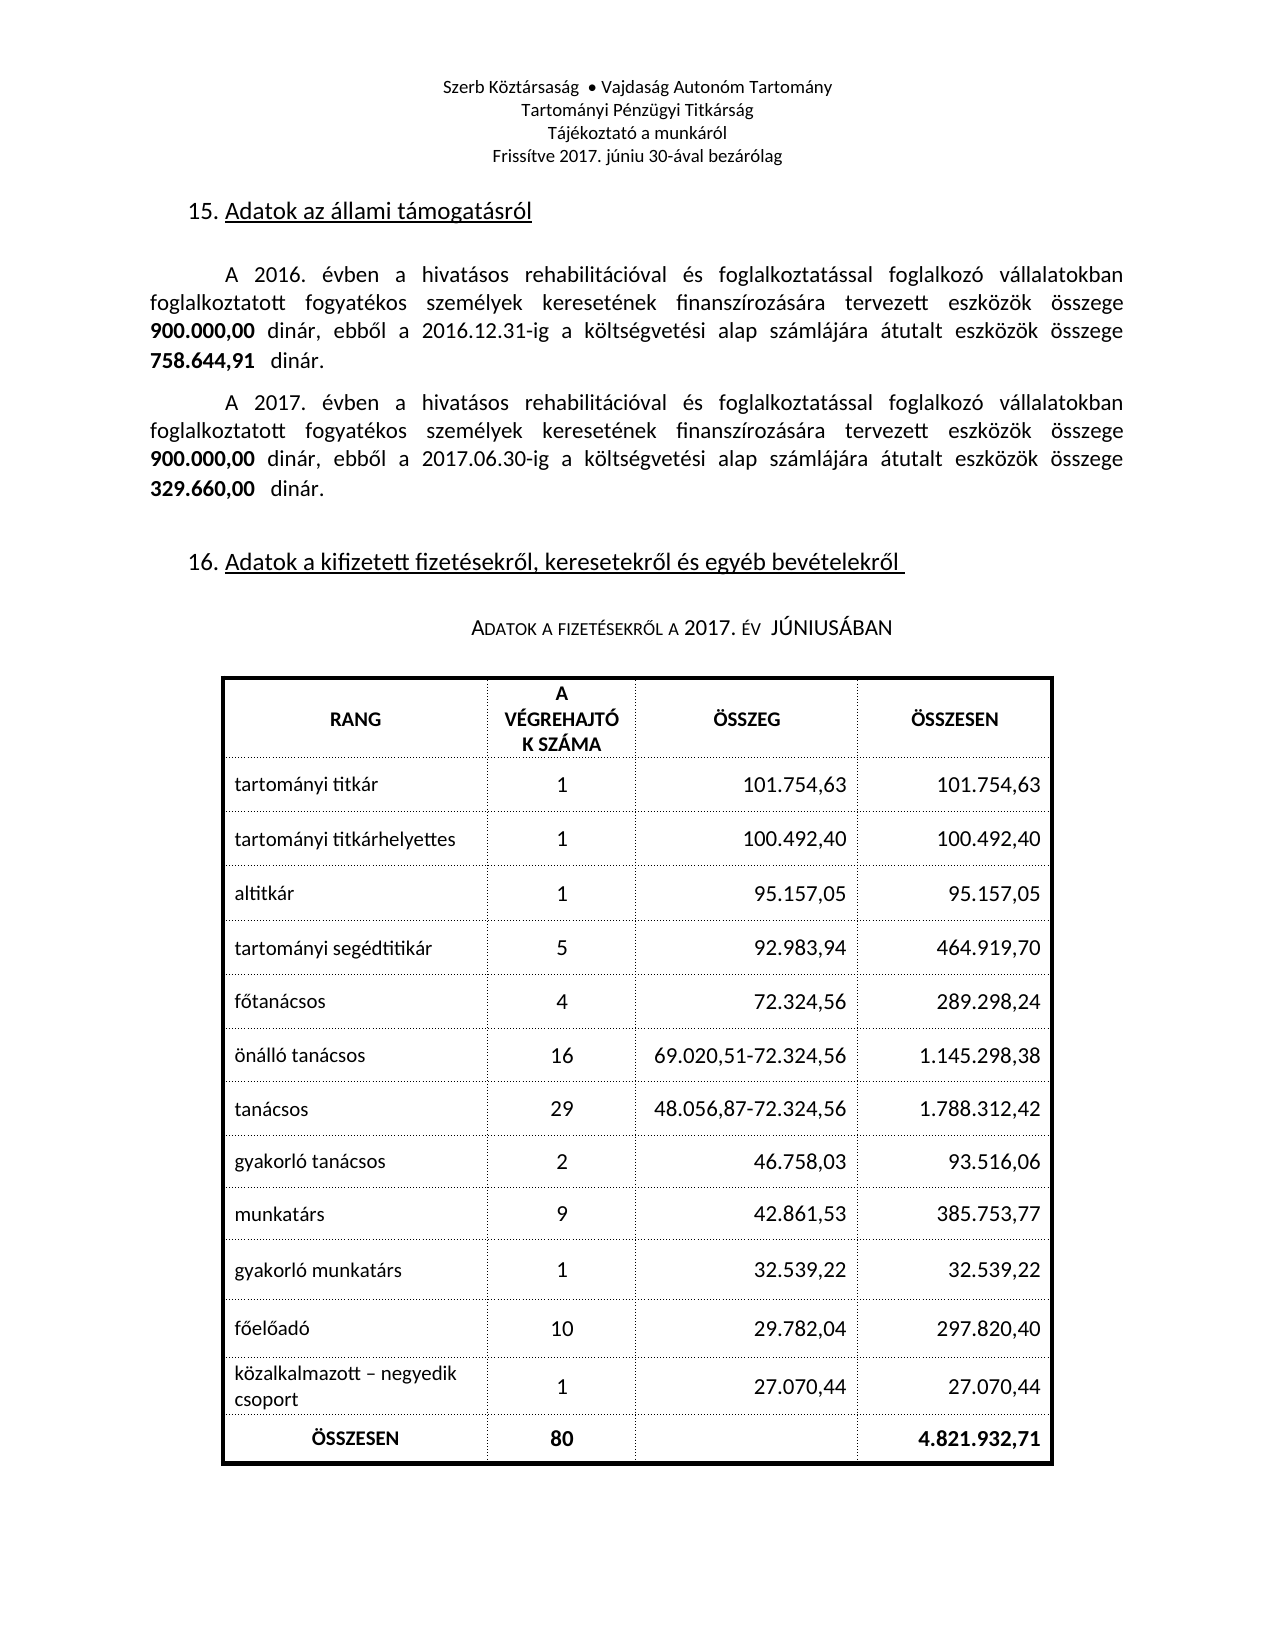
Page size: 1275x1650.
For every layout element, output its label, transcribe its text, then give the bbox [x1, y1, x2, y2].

text 16. Adatok a kifizetett fizetésekről, keresetekről és egyéb bevételekről [187, 546, 1125, 577]
text 15. Adatok az állami támogatásról [187, 195, 1125, 226]
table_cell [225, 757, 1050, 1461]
text A 2016. évben a hivatásos rehabilitációval és foglalkoztatással foglalkozó vállalatokban foglalkoztatott fogyatékos személyek keresetének finanszírozására tervezett eszközök összege 900.000,00 dinár, ebből a 2016.12.31-ig a költségvetési alap számlájára átutalt eszközök összege 758.644,91 dinár. [150, 260, 1125, 375]
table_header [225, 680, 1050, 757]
text Adatok a fizetésekről a 2017. év JÚNIUSÁBAN [150, 613, 1125, 641]
text A 2017. évben a hivatásos rehabilitációval és foglalkoztatással foglalkozó vállalatokban foglalkoztatott fogyatékos személyek keresetének finanszírozására tervezett eszközök összege 900.000,00 dinár, ebből a 2017.06.30-ig a költségvetési alap számlájára átutalt eszközök összege 329.660,00 dinár. [150, 388, 1125, 503]
